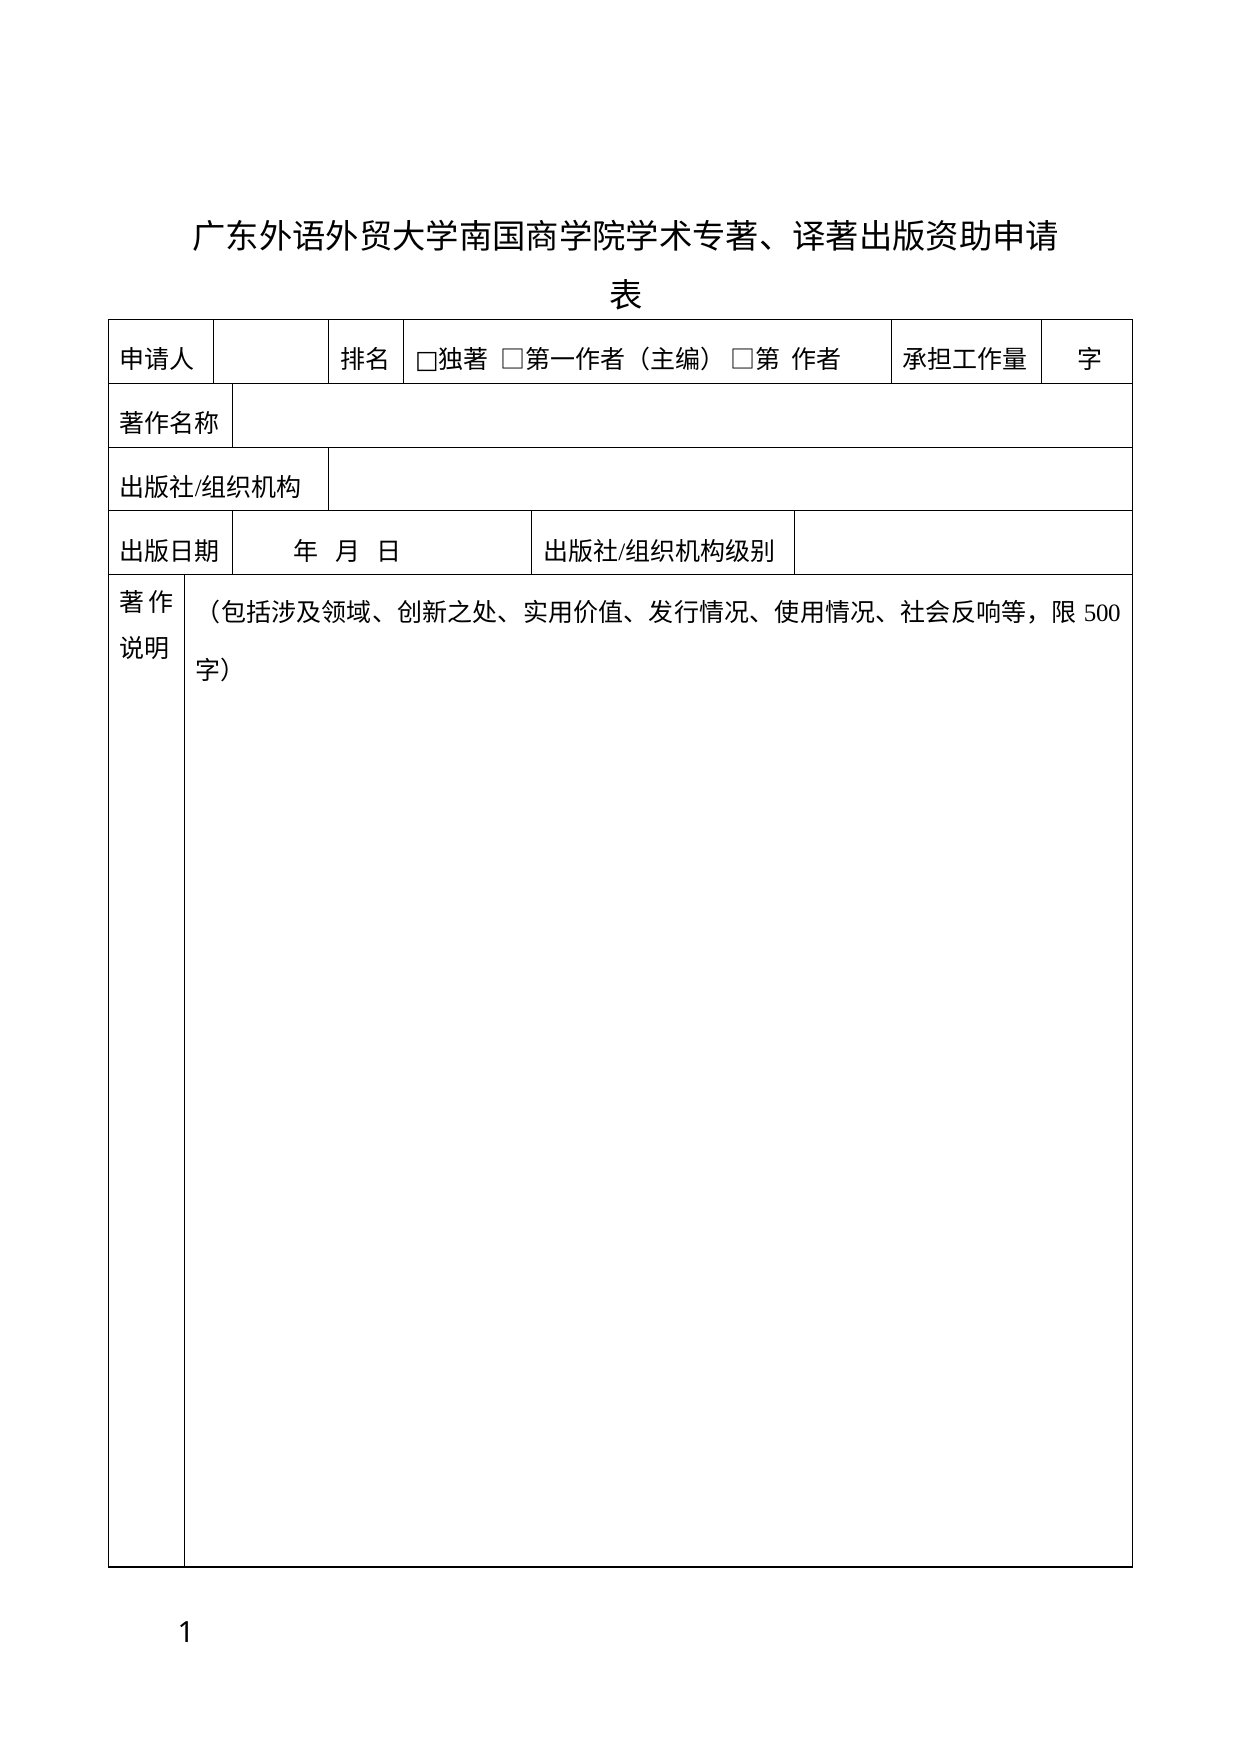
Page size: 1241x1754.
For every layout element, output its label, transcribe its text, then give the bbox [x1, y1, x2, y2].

table_header 排名 [329, 320, 403, 383]
table_header □独著 □第一作者（主编） □第 作者 [404, 320, 891, 383]
table_header 字 [1042, 320, 1132, 383]
table_header 承担工作量 [892, 320, 1041, 383]
table_cell 出版社/组织机构 [109, 448, 328, 510]
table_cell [185, 575, 1132, 1566]
text 广东外语外贸大学南国商学院学术专著、译著出版资助申请表 [177, 202, 1074, 319]
table_cell 年 月 日 [233, 511, 531, 574]
table_cell 著作名称 [109, 384, 232, 447]
table_header [214, 320, 328, 383]
table_cell [329, 448, 1132, 510]
table_cell [795, 511, 1132, 574]
table_header 申请人 [109, 320, 213, 383]
table_cell 出版日期 [109, 511, 232, 574]
table_cell 出版社/组织机构级别 [532, 511, 794, 574]
table_cell [233, 384, 1132, 447]
table_cell 著作说明 [109, 575, 184, 1566]
